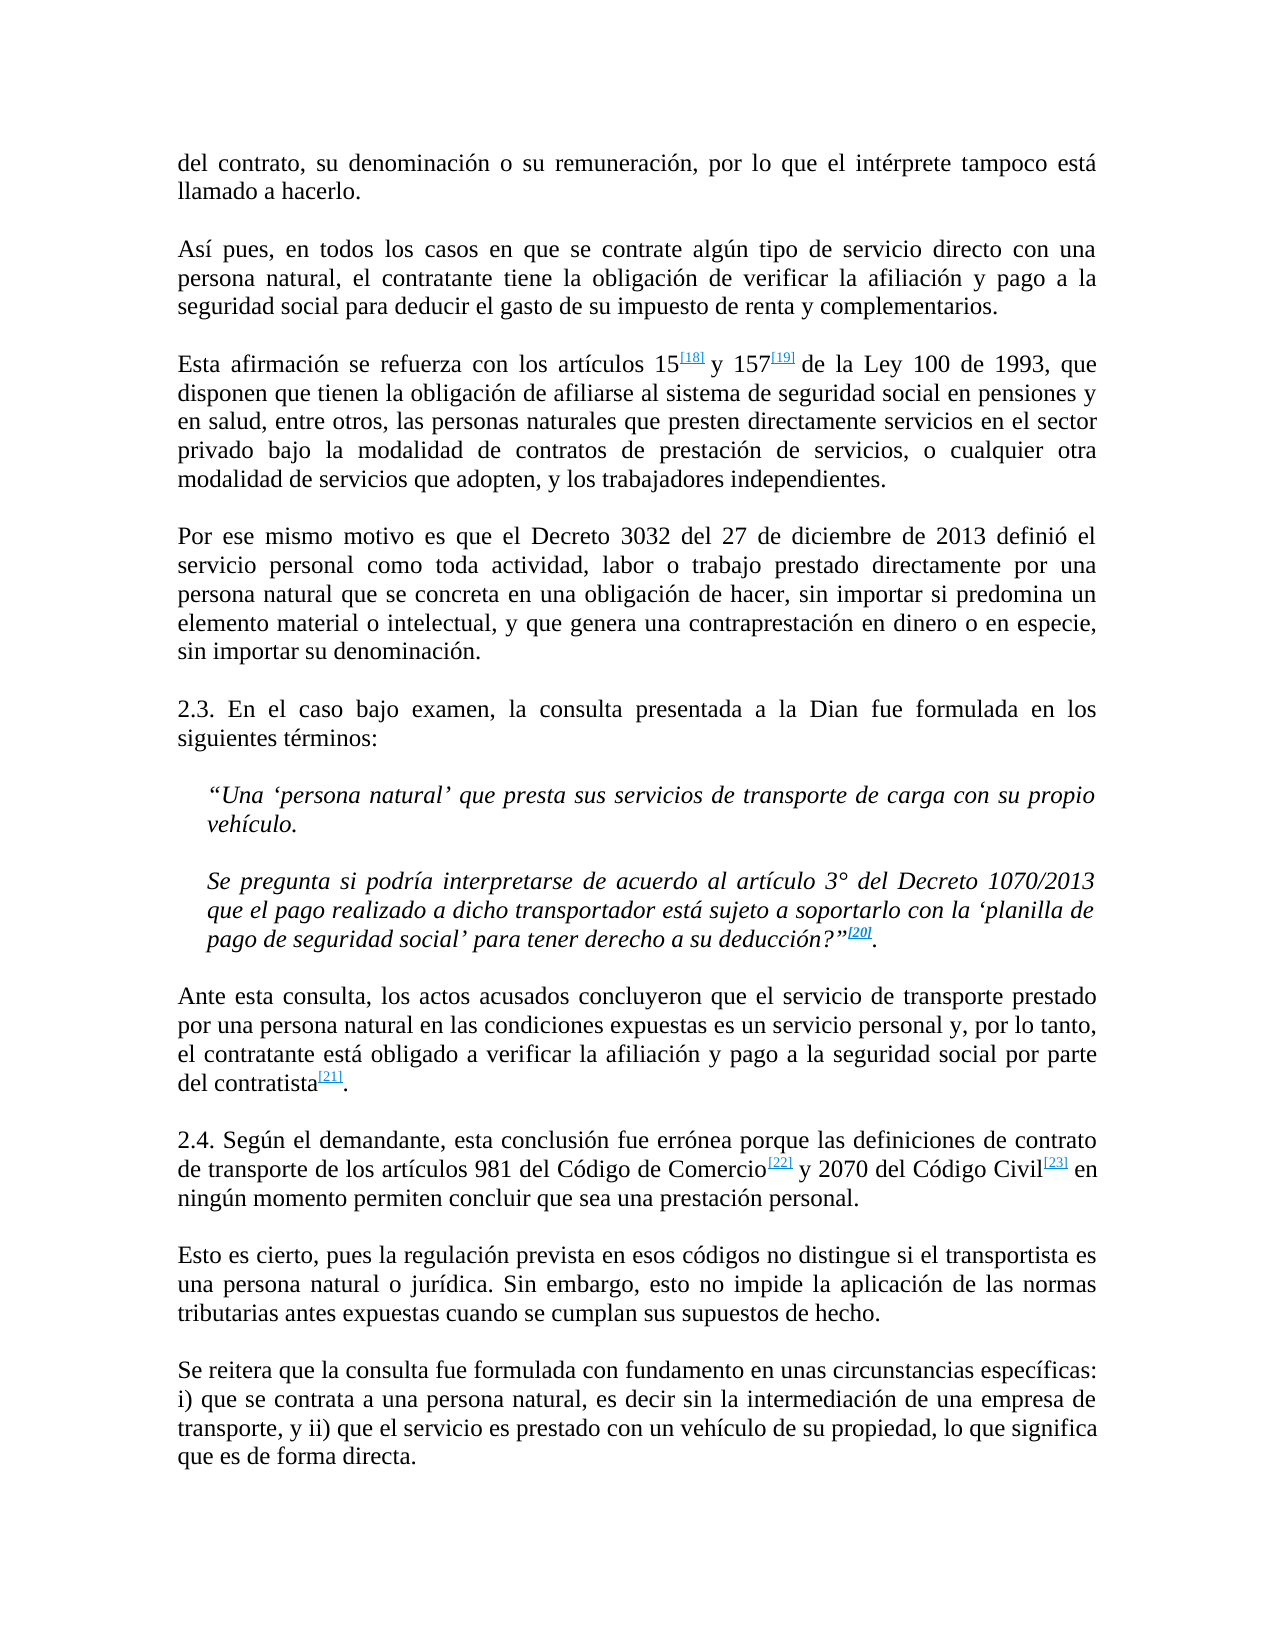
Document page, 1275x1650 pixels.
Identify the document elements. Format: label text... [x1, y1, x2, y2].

text 2.4. Según el demandante, esta conclusión fue errónea porque las definiciones de contrato de transporte de los artículos 981 del Código de Comercio[22] y 2070 del Código Civil[23] en ningún momento permiten concluir que sea una prestación personal. [177, 1125, 1098, 1211]
text Se pregunta si podría interpretarse de acuerdo al artículo 3° del Decreto 1070/2013 que el pago realizado a dicho transportador está sujeto a soportarlo con la ‘planilla de pago de seguridad social’ para tener derecho a su deducción?”[20]. [207, 866, 1098, 953]
text Ante esta consulta, los actos acusados concluyeron que el servicio de transporte prestado por una persona natural en las condiciones expuestas es un servicio personal y, por lo tanto, el contratante está obligado a verificar la afiliación y pago a la seguridad social por parte del contratista[21]. [177, 981, 1098, 1096]
text Así pues, en todos los casos en que se contrate algún tipo de servicio directo con una persona natural, el contratante tiene la obligación de verificar la afiliación y pago a la seguridad social para deducir el gasto de su impuesto de renta y complementarios. [177, 234, 1098, 320]
text “Una ‘persona natural’ que presta sus servicios de transporte de carga con su propio vehículo. [207, 780, 1098, 838]
text 2.3. En el caso bajo examen, la consulta presentada a la Dian fue formulada en los siguientes términos: [177, 694, 1098, 751]
text Se reitera que la consulta fue formulada con fundamento en unas circunstancias específicas: i) que se contrata a una persona natural, es decir sin la intermediación de una empresa de transporte, y ii) que el servicio es prestado con un vehículo de su propiedad, lo que significa que es de forma directa. [177, 1355, 1098, 1470]
text Por ese mismo motivo es que el Decreto 3032 del 27 de diciembre de 2013 definió el servicio personal como toda actividad, labor o trabajo prestado directamente por una persona natural que se concreta en una obligación de hacer, sin importar si predomina un elemento material o intelectual, y que genera una contraprestación en dinero o en especie, sin importar su denominación. [177, 521, 1098, 665]
text Esto es cierto, pues la regulación prevista en esos códigos no distingue si el transportista es una persona natural o jurídica. Sin embargo, esto no impide la aplicación de las normas tributarias antes expuestas cuando se cumplan sus supuestos de hecho. [177, 1240, 1098, 1326]
text Esta afirmación se refuerza con los artículos 15[18] y 157[19] de la Ley 100 de 1993, que disponen que tienen la obligación de afiliarse al sistema de seguridad social en pensiones y en salud, entre otros, las personas naturales que presten directamente servicios en el sector privado bajo la modalidad de contratos de prestación de servicios, o cualquier otra modalidad de servicios que adopten, y los trabajadores independientes. [177, 349, 1098, 493]
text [177, 148, 1098, 205]
